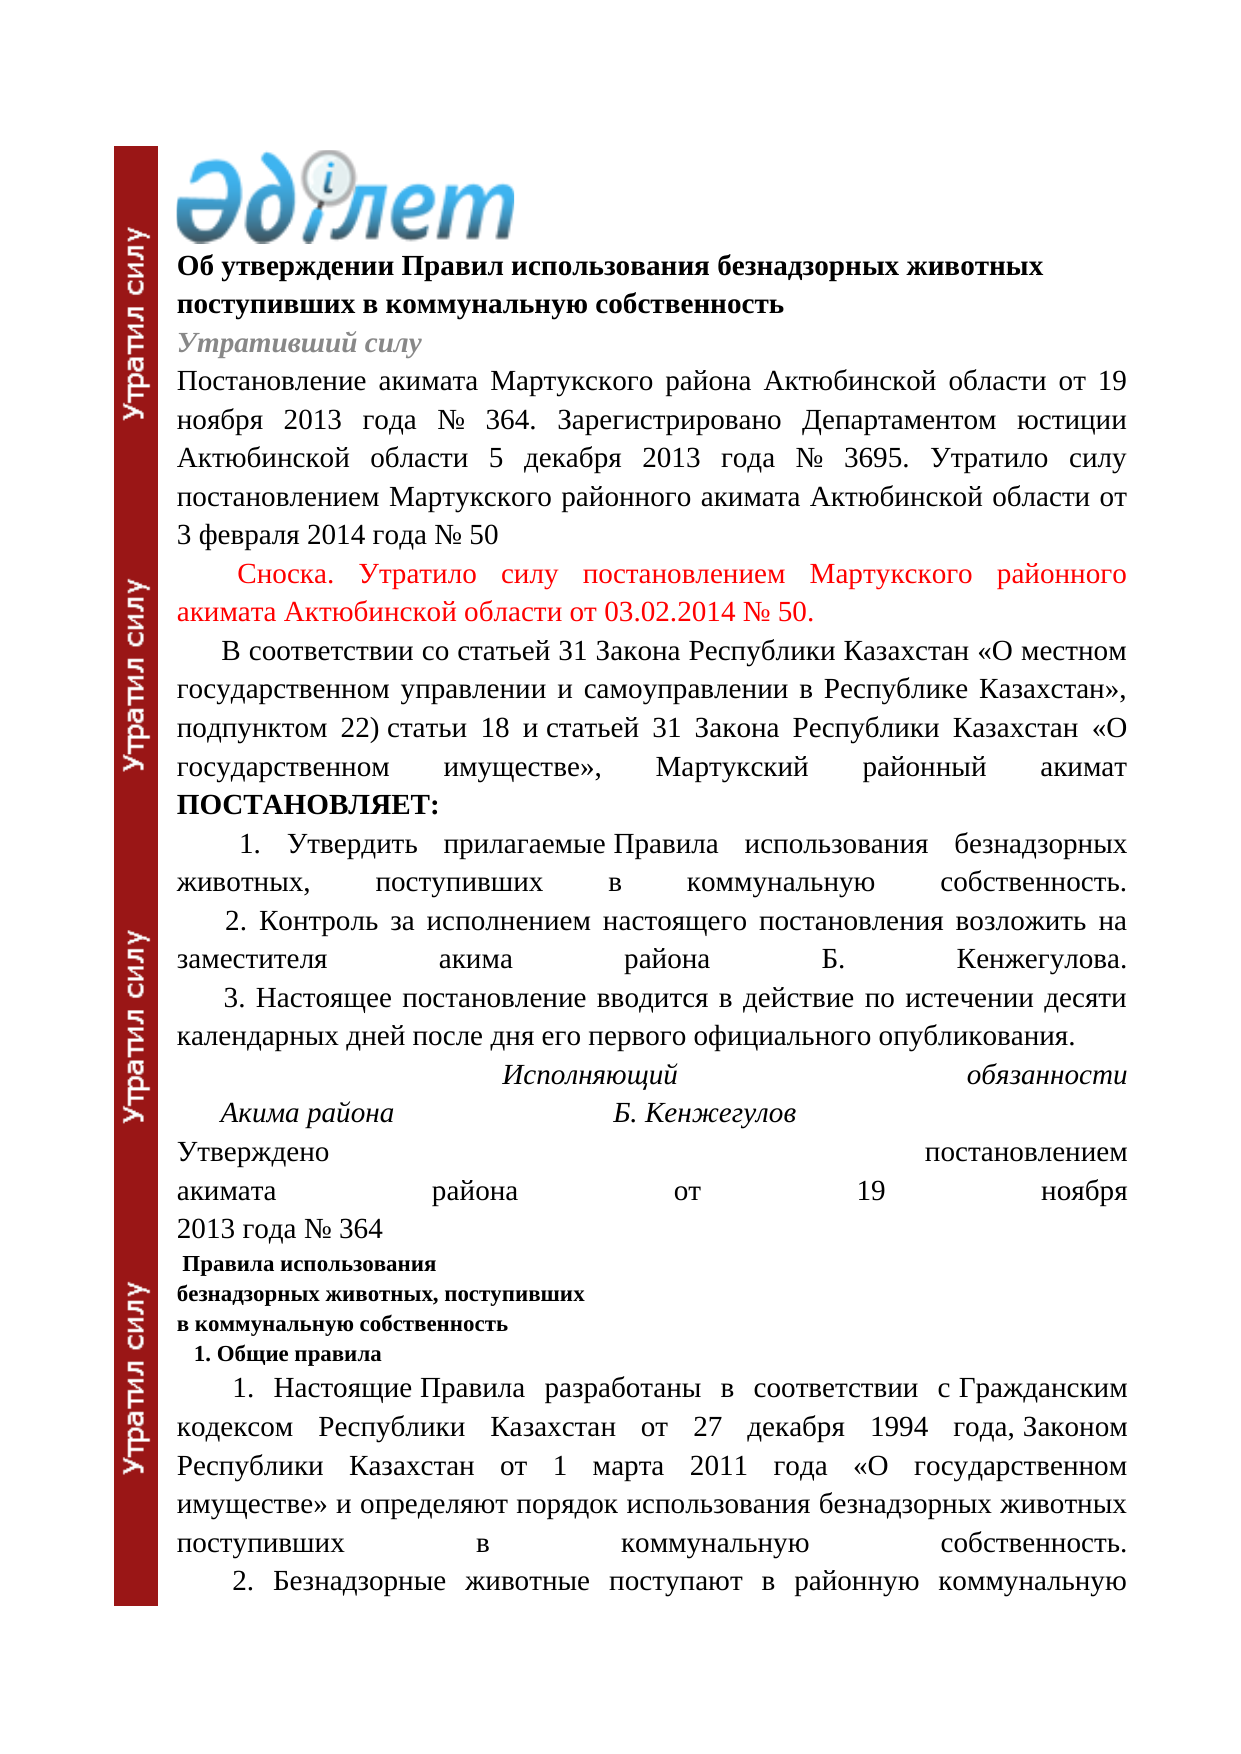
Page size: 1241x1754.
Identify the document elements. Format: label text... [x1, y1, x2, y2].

text Правила использования безнадзорных животных, поступивших в коммунальную собственность [112, 1250, 1128, 1336]
picture [114, 1367, 158, 1371]
picture [114, 1052, 158, 1057]
picture [114, 551, 158, 556]
picture [114, 1129, 158, 1134]
text Утративший силу [112, 325, 1128, 358]
text В соответствии со статьей 31 Закона Республики Казахстан «О местном государственном управлении и самоуправлении в Республике Казахстан», подпунктом 22) статьи 18 и статьей 31 Закона Республики Казахстан «О государственном имуществе», Мартукский районный акимат ПОСТАНОВЛЯЕТ: 1. Утвердить прилагаемые Правила использования безнадзорных животных, поступивших в коммунальную собственность. 2. Контроль за исполнением настоящего постановления возложить на заместителя акима района Б. Кенжегулова. 3. Настоящее постановление вводится в действие по истечении десяти календарных дней после дня его первого официального опубликования. [112, 633, 1128, 1052]
text Сноска. Утратило силу постановлением Мартукского районного акимата Актюбинской области от 03.02.2014 № 50. [112, 556, 1128, 628]
picture [114, 146, 158, 248]
picture [114, 1336, 158, 1340]
picture [114, 1245, 158, 1250]
picture [114, 628, 158, 633]
text 1. Общие правила [112, 1340, 1128, 1367]
picture [114, 320, 158, 325]
picture [114, 358, 158, 363]
text Исполняющий обязанности Акима района Б. Кенжегулов [112, 1057, 1128, 1129]
text Постановление акимата Мартукского района Актюбинской области от 19 ноября 2013 года № 364. Зарегистрировано Департаментом юстиции Актюбинской области 5 декабря 2013 года № 3695. Утратило силу постановлением Мартукского районного акимата Актюбинской области от 3 февраля 2014 года № 50 [112, 363, 1128, 551]
text Об утверждении Правил использования безнадзорных животных поступивших в коммунальную собственность [112, 248, 1128, 320]
text Утверждено постановлением акимата района от 19 ноября 2013 года № 364 [112, 1134, 1128, 1245]
picture [114, 1597, 158, 1606]
picture [176, 150, 515, 244]
